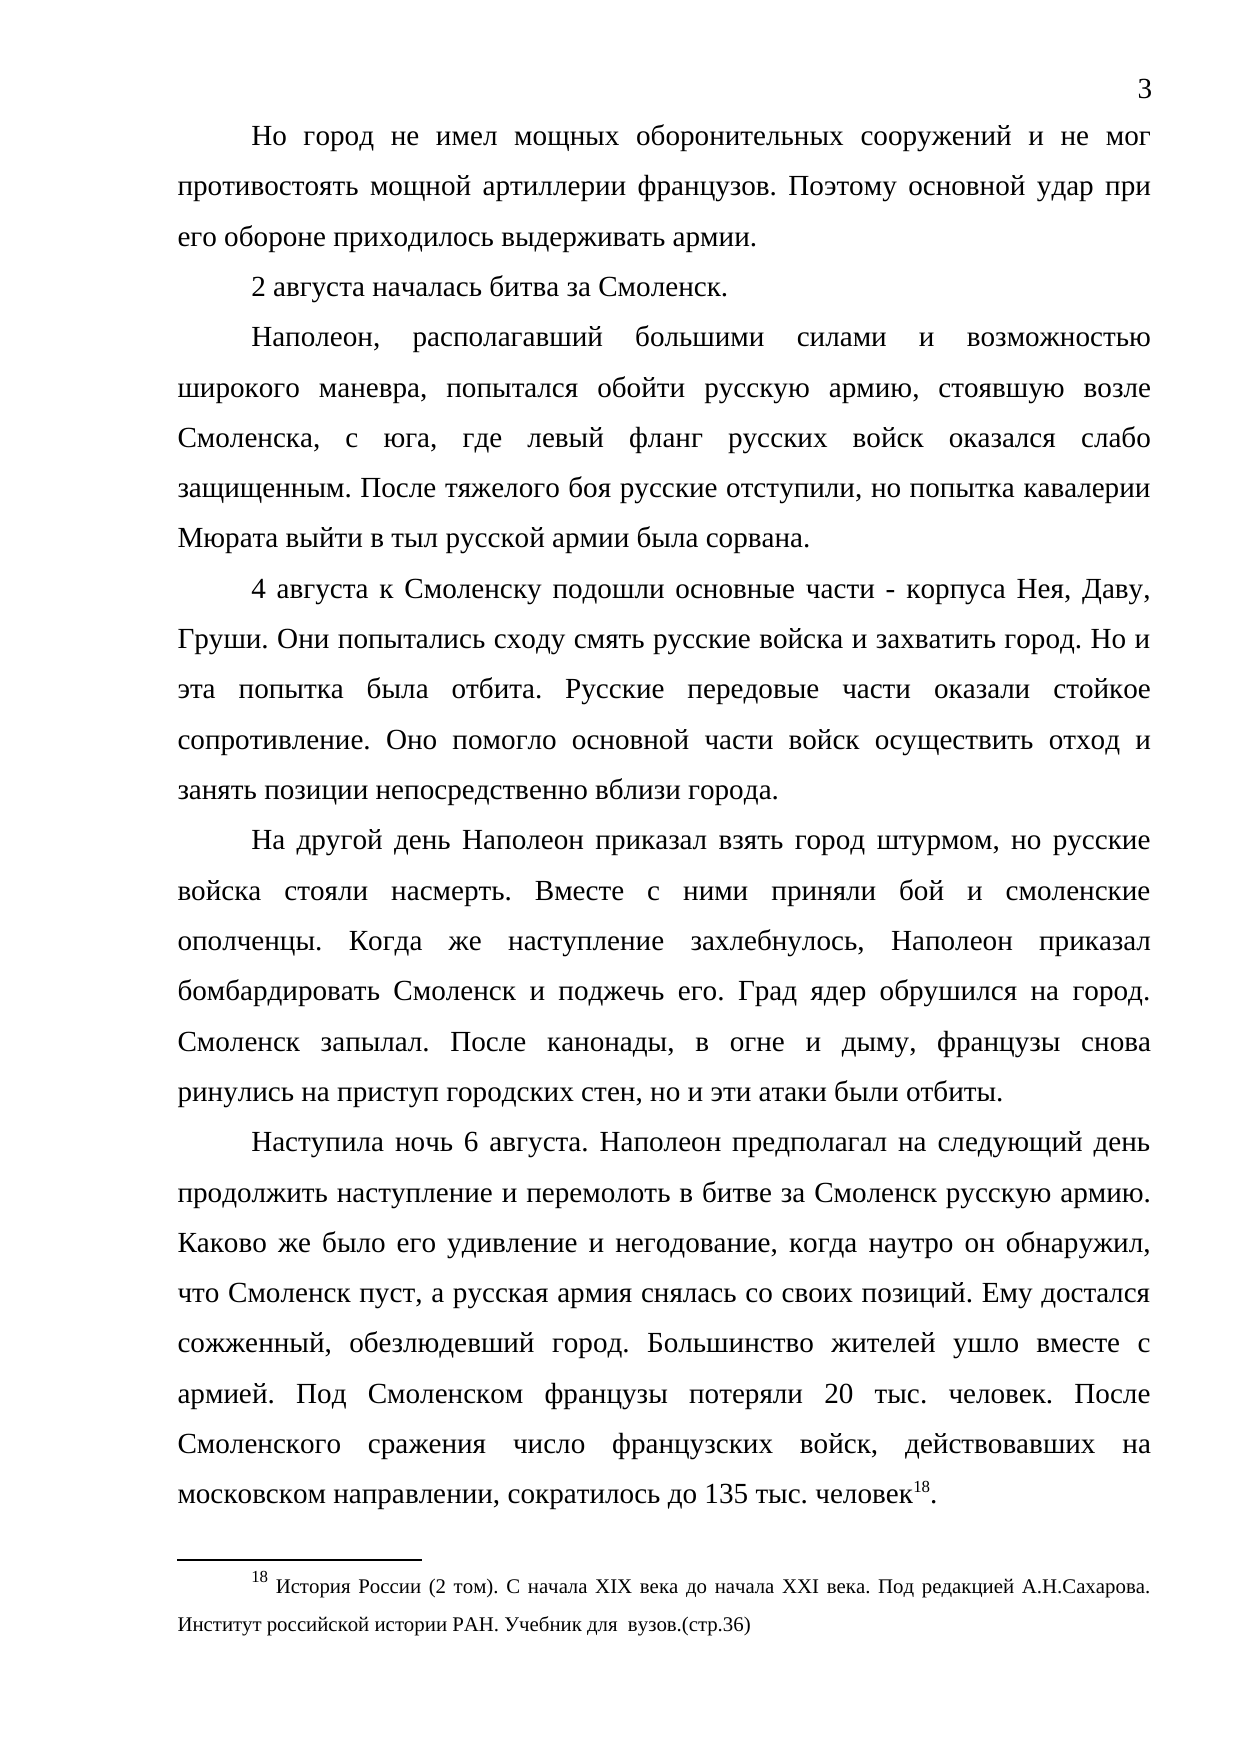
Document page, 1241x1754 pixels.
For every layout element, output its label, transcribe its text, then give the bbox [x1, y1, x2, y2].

text Наступила ночь 6 августа. Наполеон предполагал на следующий день продолжить наступление и перемолоть в битве за Смоленск русскую армию. Каково же было его удивление и негодование, когда наутро он обнаружил, что Смоленск пуст, а русская армия снялась со своих позиций. Ему достался сожженный, обезлюдевший город. Большинство жителей ушло вместе с армией. Под Смоленском французы потеряли 20 тыс. человек. После Смоленского сражения число французских войск, действовавших на московском направлении, сократилось до 135 тыс. человек. [177, 1124, 1152, 1510]
text 2 августа началась битва за Смоленск. [177, 269, 1152, 303]
text Наполеон, располагавший большими силами и возможностью широкого маневра, попытался обойти русскую армию, стоявшую возле Смоленска, с юга, где левый фланг русских войск оказался слабо защищенным. После тяжелого боя русские отступили, но попытка кавалерии Мюрата выйти в тыл русской армии была сорвана. [177, 319, 1152, 554]
text Но город не имел мощных оборонительных сооружений и не мог противостоять мощной артиллерии французов. Поэтому основной удар при его обороне приходилось выдерживать армии. [177, 118, 1152, 252]
text 4 августа к Смоленску подошли основные части - корпуса Нея, Даву, Груши. Они попытались сходу смять русские войска и захватить город. Но и эта попытка была отбита. Русские передовые части оказали стойкое сопротивление. Оно помогло основной части войск осуществить отход и занять позиции непосредственно вблизи города. [177, 571, 1152, 806]
text На другой день Наполеон приказал взять город штурмом, но русские войска стояли насмерть. Вместе с ними приняли бой и смоленские ополченцы. Когда же наступление захлебнулось, Наполеон приказал бомбардировать Смоленск и поджечь его. Град ядер обрушился на город. Смоленск запылал. После канонады, в огне и дыму, французы снова ринулись на приступ городских стен, но и эти атаки были отбиты. [177, 822, 1152, 1108]
